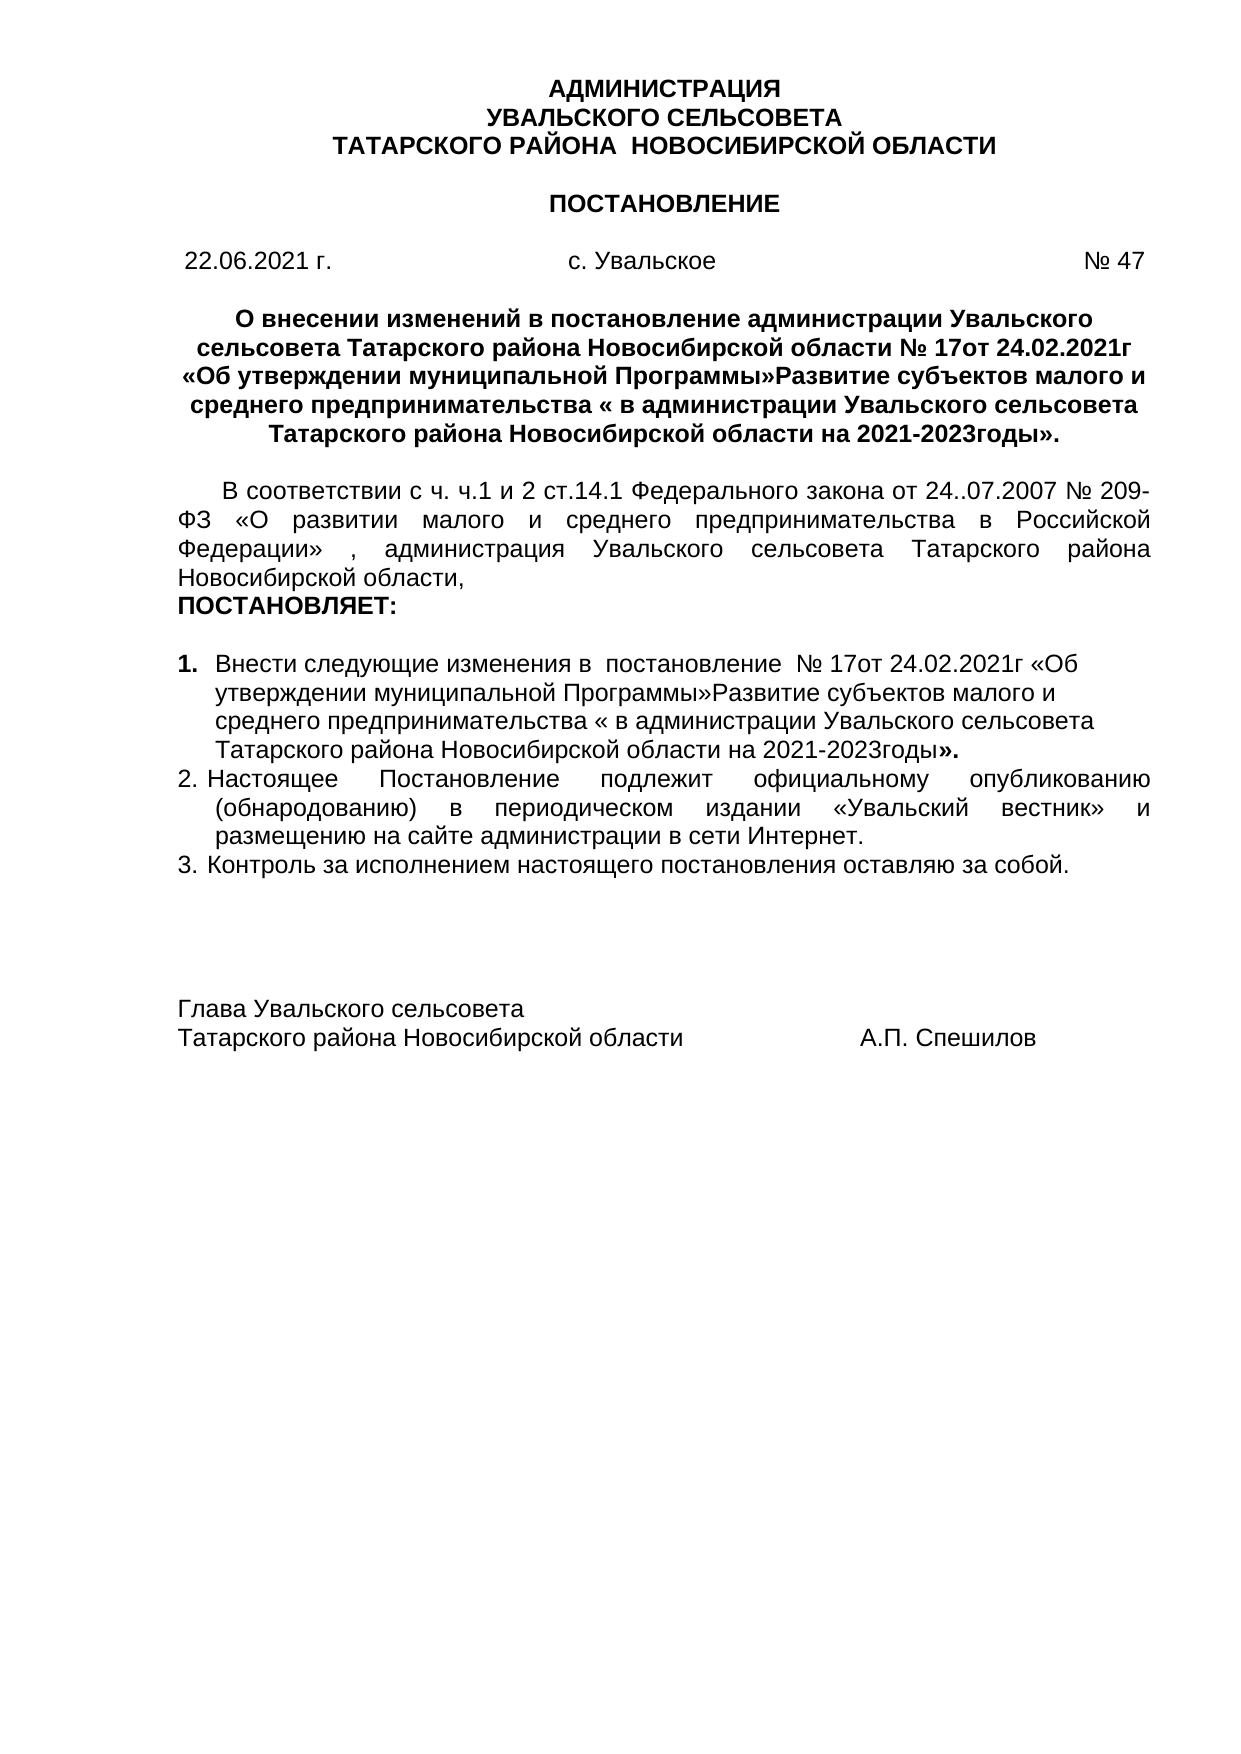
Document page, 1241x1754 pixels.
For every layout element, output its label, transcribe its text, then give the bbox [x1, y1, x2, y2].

list Контроль за исполнением настоящего постановления оставляю за собой. [177, 850, 1152, 879]
text О внесении изменений в постановление администрации Увальского сельсовета Татарского района Новосибирской области № 17от 24.02.2021г «Об утверждении муниципальной Программы»Развитие субъектов малого и среднего предпринимательства « в администрации Увальского сельсовета Татарского района Новосибирской области на 2021-2023годы». [177, 304, 1152, 448]
text ПОСТАНОВЛЯЕТ: [177, 591, 1152, 620]
text В соответствии с ч. ч.1 и 2 ст.14.1 Федерального закона от 24..07.2007 № 209-ФЗ «О развитии малого и среднего предпринимательства в Российской Федерации» , администрация Увальского сельсовета Татарского района Новосибирской области, [177, 476, 1152, 591]
list Настоящее Постановление подлежит официальному опубликованию (обнародованию) в периодическом издании «Увальский вестник» и размещению на сайте администрации в сети Интернет. [177, 764, 1152, 850]
text ПОСТАНОВЛЕНИЕ [177, 189, 1152, 218]
text АДМИНИСТРАЦИЯ [177, 74, 1152, 103]
text ТАТАРСКОГО РАЙОНА НОВОСИБИРСКОЙ ОБЛАСТИ [177, 131, 1152, 160]
text УВАЛЬСКОГО СЕЛЬСОВЕТА [177, 103, 1152, 131]
text Татарского района Новосибирской области А.П. Спешилов [177, 1023, 1152, 1051]
text 22.06.2021 г. с. Увальское № 47 [177, 246, 1152, 275]
list Внести следующие изменения в постановление № 17от 24.02.2021г «Об утверждении муниципальной Программы»Развитие субъектов малого и среднего предпринимательства « в администрации Увальского сельсовета Татарского района Новосибирской области на 2021-2023годы». [177, 649, 1152, 764]
text Глава Увальского сельсовета [177, 994, 1152, 1023]
